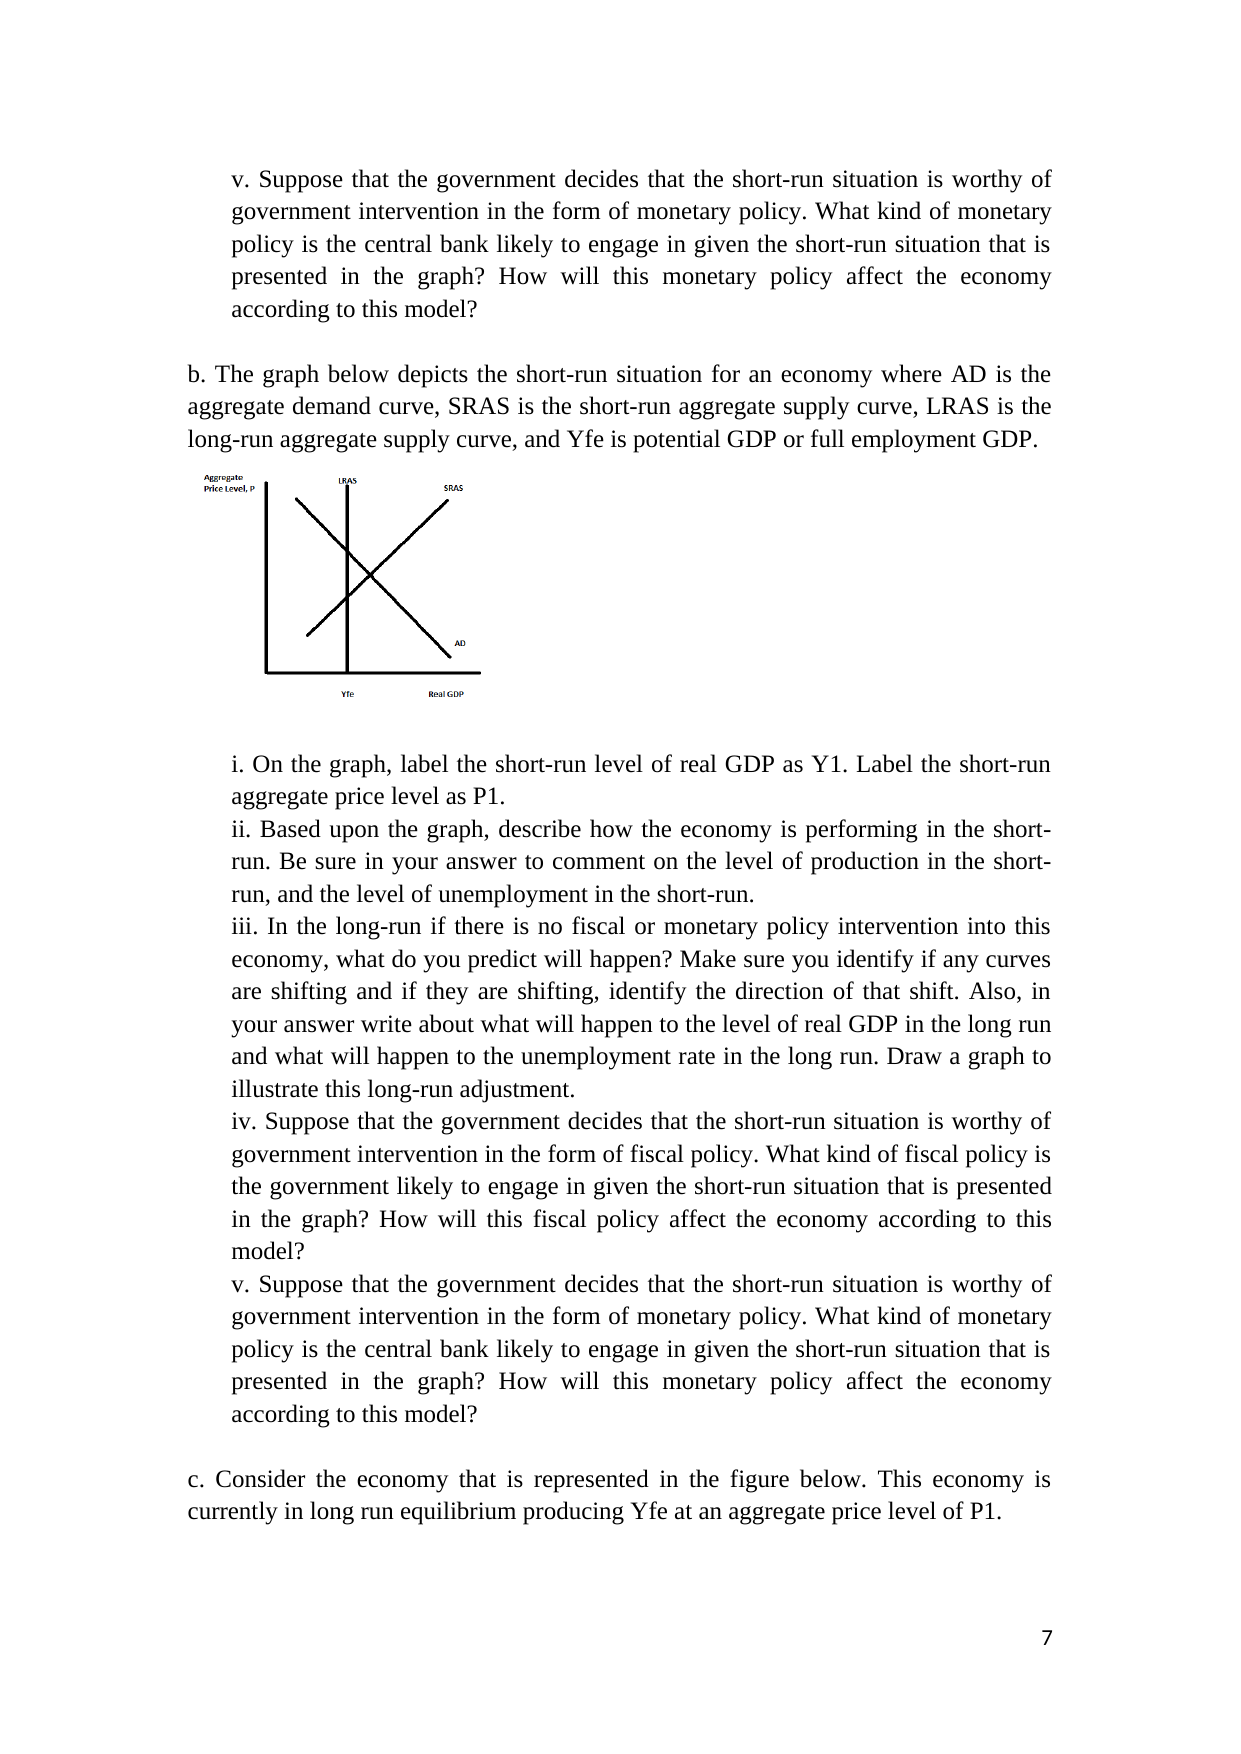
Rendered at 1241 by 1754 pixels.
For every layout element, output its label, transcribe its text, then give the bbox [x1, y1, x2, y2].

text v. Suppose that the government decides that the short-run situation is worthy of government intervention in the form of monetary policy. What kind of monetary policy is the central bank likely to engage in given the short-run situation that is presented in the graph? How will this monetary policy affect the economy according to this model? [231, 1267, 1053, 1429]
text iii. In the long-run if there is no fiscal or monetary policy intervention into this economy, what do you predict will happen? Make sure you identify if any curves are shifting and if they are shifting, identify the direction of that shift. Also, in your answer write about what will happen to the level of real GDP in the long run and what will happen to the unemployment rate in the long run. Draw a graph to illustrate this long-run adjustment. [231, 909, 1053, 1104]
text b. The graph below depicts the short-run situation for an economy where AD is the aggregate demand curve, SRAS is the short-run aggregate supply curve, LRAS is the long-run aggregate supply curve, and Yfe is potential GDP or full employment GDP. [187, 357, 1053, 454]
text i. On the graph, label the short-run level of real GDP as Y1. Label the short-run aggregate price level as P1. [231, 747, 1053, 812]
text iv. Suppose that the government decides that the short-run situation is worthy of government intervention in the form of fiscal policy. What kind of fiscal policy is the government likely to engage in given the short-run situation that is presented in the graph? How will this fiscal policy affect the economy according to this model? [231, 1104, 1053, 1267]
text ii. Based upon the graph, describe how the economy is performing in the short-run. Be sure in your answer to comment on the level of production in the short-run, and the level of unemployment in the short-run. [231, 812, 1053, 909]
picture [187, 454, 503, 722]
text c. Consider the economy that is represented in the figure below. This economy is currently in long run equilibrium producing Yfe at an aggregate price level of P1. [187, 1462, 1053, 1527]
text v. Suppose that the government decides that the short-run situation is worthy of government intervention in the form of monetary policy. What kind of monetary policy is the central bank likely to engage in given the short-run situation that is presented in the graph? How will this monetary policy affect the economy according to this model? [231, 162, 1053, 324]
